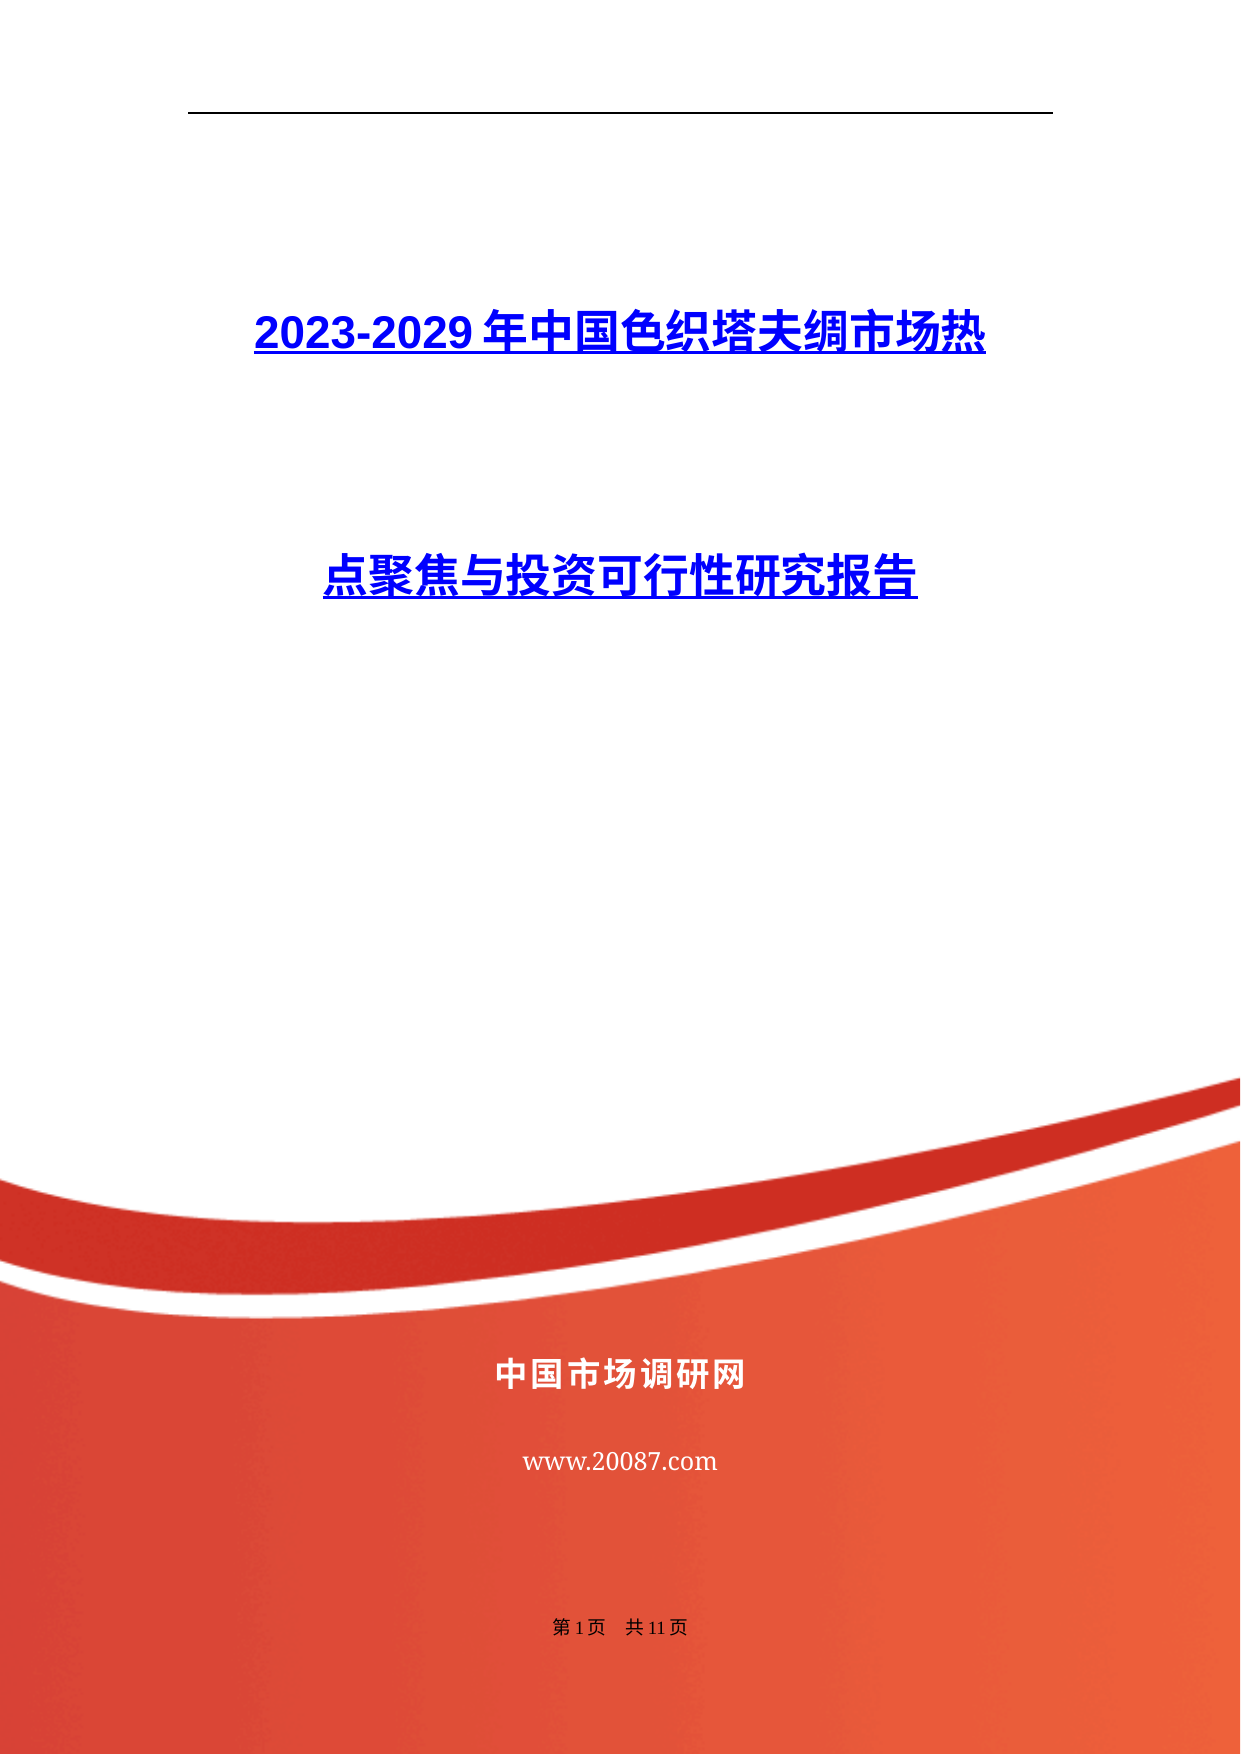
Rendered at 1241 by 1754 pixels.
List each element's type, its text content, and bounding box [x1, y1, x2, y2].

picture [0, 1006, 1241, 1754]
subtitle 中国市场调研网 [187, 1339, 1053, 1404]
text www.20087.com [187, 1428, 1053, 1493]
table_header 2023-2029年中国色织塔夫绸市场热点聚焦与投资可行性研究报告 [188, 207, 1053, 773]
